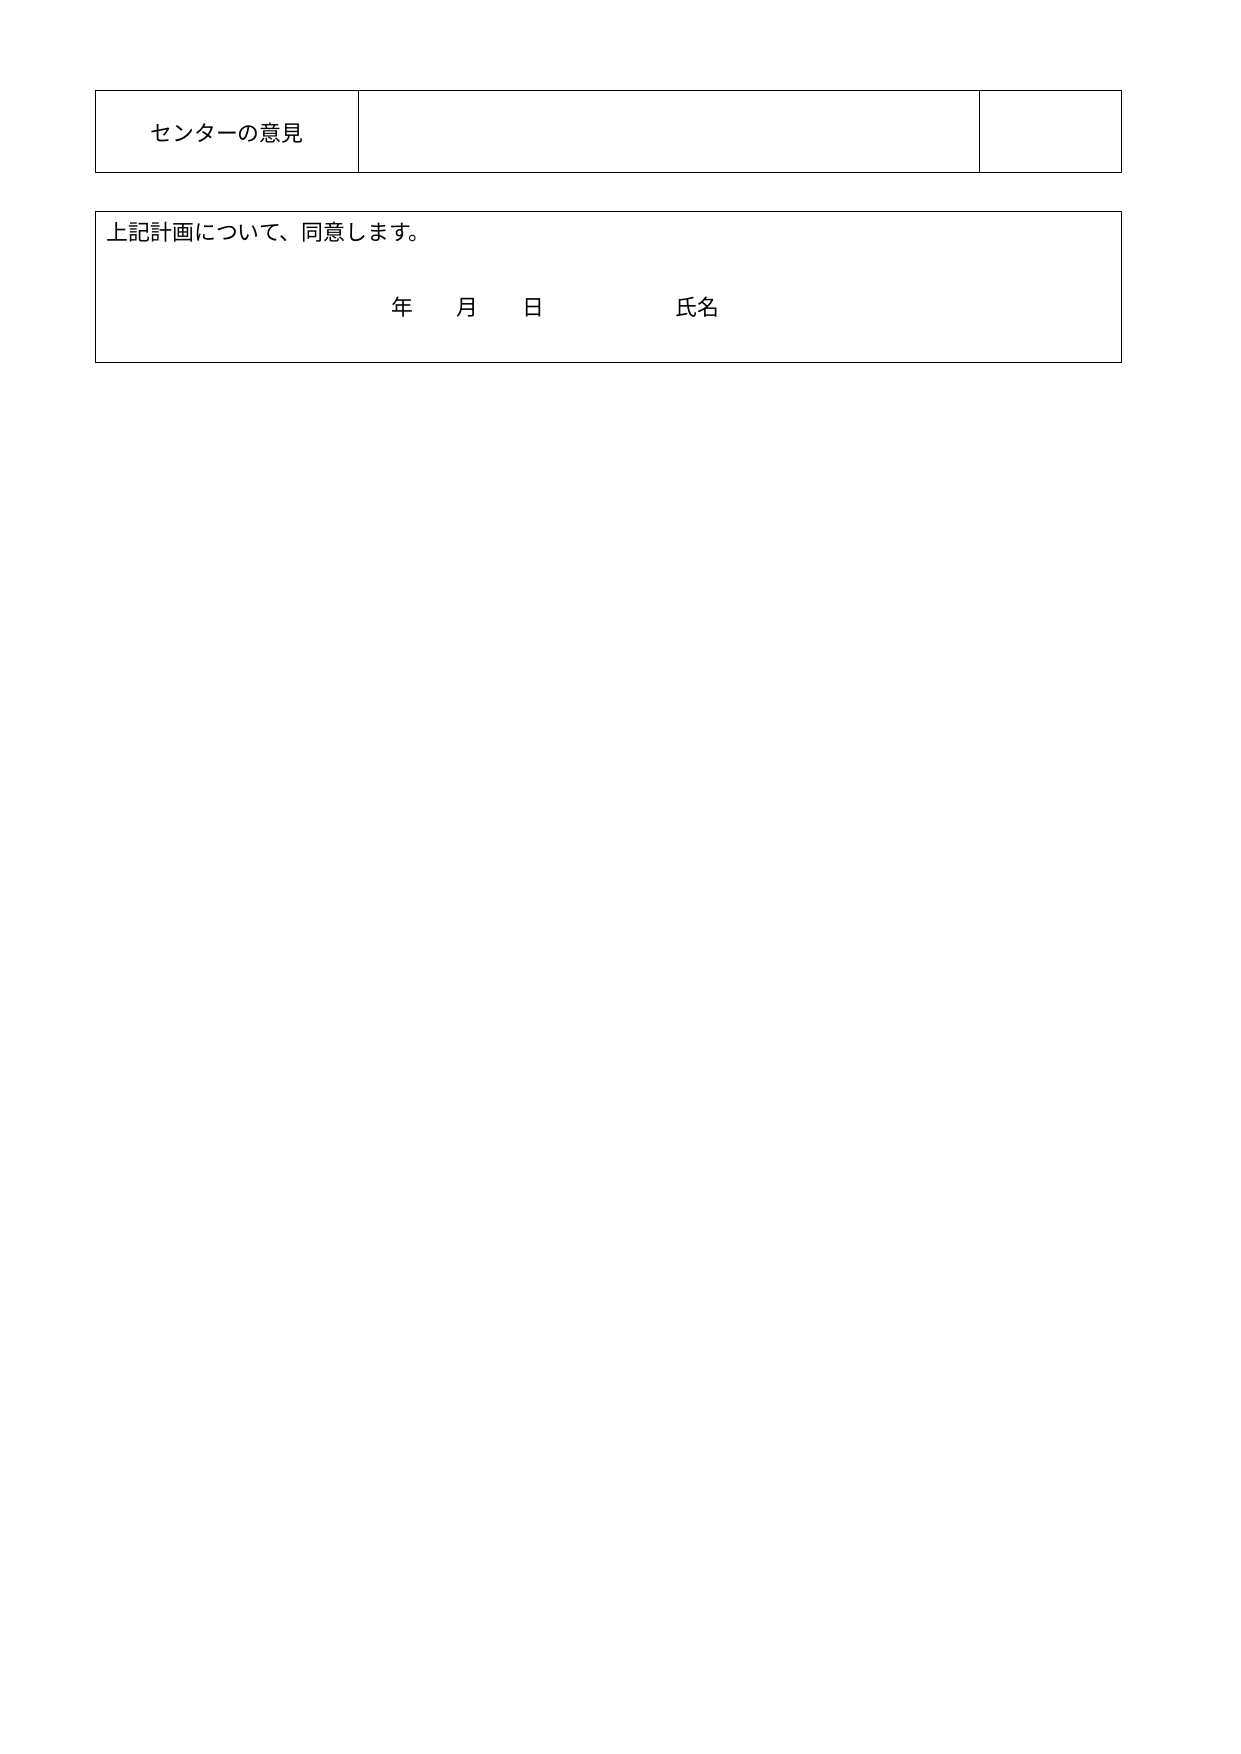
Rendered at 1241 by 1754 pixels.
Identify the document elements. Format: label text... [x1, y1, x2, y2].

table_cell [980, 91, 1121, 172]
table_header 担当地域包括支援 センターの意見 [96, 91, 358, 172]
table_header 上記計画について、同意します。 年 月 日 氏名 [96, 212, 1121, 362]
table_header [359, 91, 979, 172]
